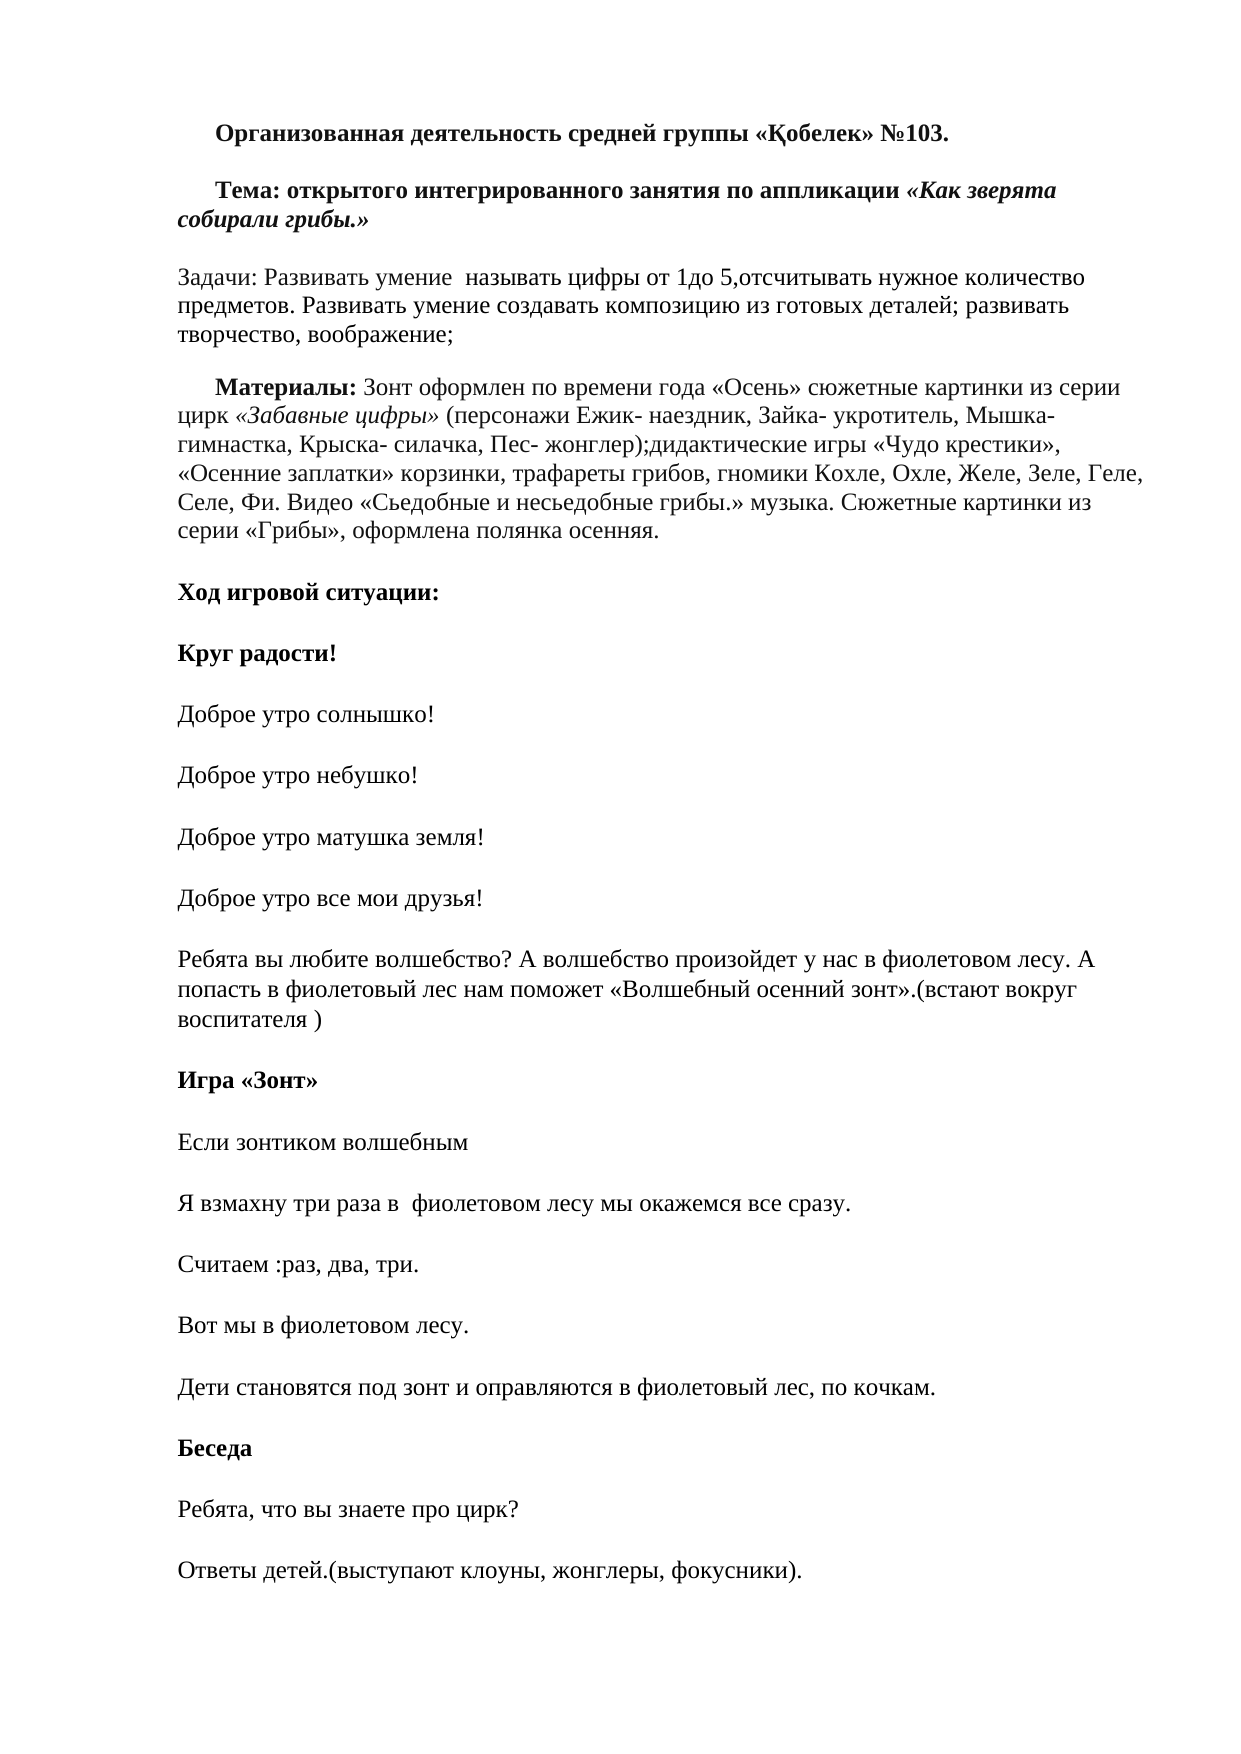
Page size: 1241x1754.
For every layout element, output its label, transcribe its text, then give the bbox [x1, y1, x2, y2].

text Вот мы в фиолетовом лесу. [177, 1309, 1152, 1339]
text Ход игровой ситуации: [177, 575, 1152, 605]
text Ответы детей.(выступают клоуны, жонглеры, фокусники). [177, 1554, 1152, 1584]
text Ребята вы любите волшебство? А волшебство произойдет у нас в фиолетовом лесу. А попасть в фиолетовый лес нам поможет «Волшебный осенний зонт».(встают вокруг воспитателя ) [177, 943, 1152, 1033]
text Я взмахну три раза в фиолетовом лесу мы окажемся все сразу. [177, 1187, 1152, 1217]
text Круг радости! [177, 637, 1152, 667]
text Организованная деятельность средней группы «Қобелек» №103. [177, 118, 1152, 147]
text Если зонтиком волшебным [177, 1125, 1152, 1155]
text Задачи: Развивать умение называть цифры от 1до 5,отсчитывать нужное количество предметов. Развивать умение создавать композицию из готовых деталей; развивать творчество, воображение; [177, 262, 1152, 348]
text Беседа [177, 1432, 1152, 1462]
text Игра «Зонт» [177, 1064, 1152, 1094]
text Считаем :раз, два, три. [177, 1248, 1152, 1278]
text Доброе утро солнышко! [177, 698, 1152, 728]
text Материалы: Зонт оформлен по времени года «Осень» сюжетные картинки из серии цирк «Забавные цифры» (персонажи Ежик- наездник, Зайка- укротитель, Мышка- гимнастка, Крыска- силачка, Пес- жонглер);дидактические игры «Чудо крестики», «Осенние заплатки» корзинки, трафареты грибов, гномики Кохле, Охле, Желе, Зеле, Геле, Селе, Фи. Видео «Сьедобные и несьедобные грибы.» музыка. Сюжетные картинки из серии «Грибы», оформлена полянка осенняя. [177, 372, 1152, 544]
text Тема: открытого интегрированного занятия по аппликации «Как зверята собирали грибы.» [177, 176, 1152, 233]
text Дети становятся под зонт и оправляются в фиолетовый лес, по кочкам. [177, 1370, 1152, 1400]
text Доброе утро матушка земля! [177, 820, 1152, 850]
text Ребята, что вы знаете про цирк? [177, 1493, 1152, 1523]
text Доброе утро все мои друзья! [177, 882, 1152, 912]
text Доброе утро небушко! [177, 759, 1152, 789]
